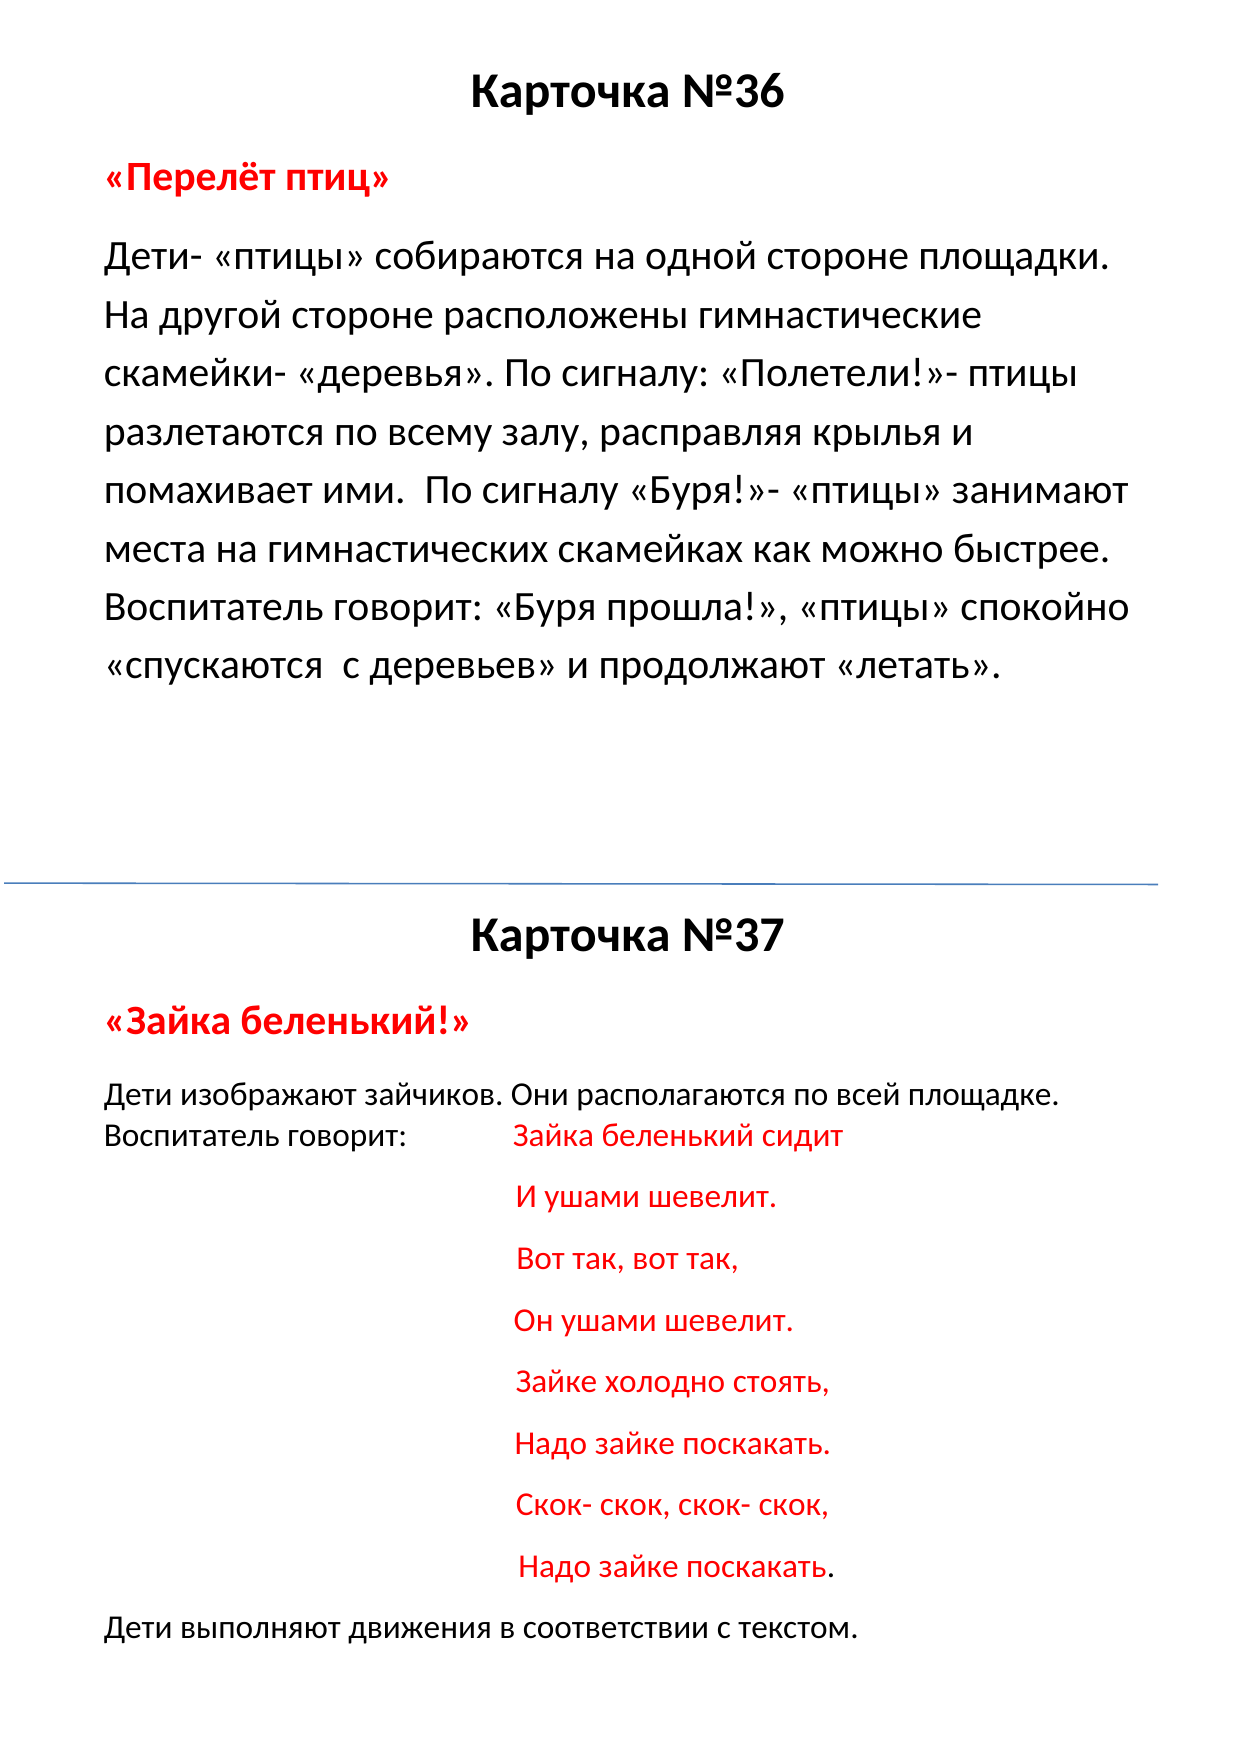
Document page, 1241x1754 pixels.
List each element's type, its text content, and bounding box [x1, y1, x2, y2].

text «Перелёт птиц» [103, 150, 1152, 201]
text И ушами шевелит. [103, 1176, 1152, 1216]
text Он ушами шевелит. [103, 1299, 1152, 1339]
text Дети- «птицы» собираются на одной стороне площадки. На другой стороне расположены гимнастические скамейки- «деревья». По сигналу: «Полетели!»- птицы разлетаются по всему залу, расправляя крылья и помахивает ими. По сигналу «Буря!»- «птицы» занимают места на гимнастических скамейках как можно быстрее. Воспитатель говорит: «Буря прошла!», «птицы» спокойно «спускаются с деревьев» и продолжают «летать». [103, 229, 1152, 689]
text Дети изображают зайчиков. Они располагаются по всей площадке. Воспитатель говорит: Зайка беленький сидит [103, 1073, 1152, 1155]
text Надо зайке поскакать. [103, 1545, 1152, 1586]
text Надо зайке поскакать. [103, 1422, 1152, 1462]
text «Зайка беленький!» [103, 994, 1152, 1045]
text Зайке холодно стоять, [103, 1360, 1152, 1401]
text Дети выполняют движения в соответствии с текстом. [103, 1606, 1152, 1647]
text Карточка №36 [103, 59, 1152, 120]
text Скок- скок, скок- скок, [103, 1483, 1152, 1524]
text Вот так, вот так, [103, 1237, 1152, 1278]
text Карточка №37 [103, 903, 1152, 964]
